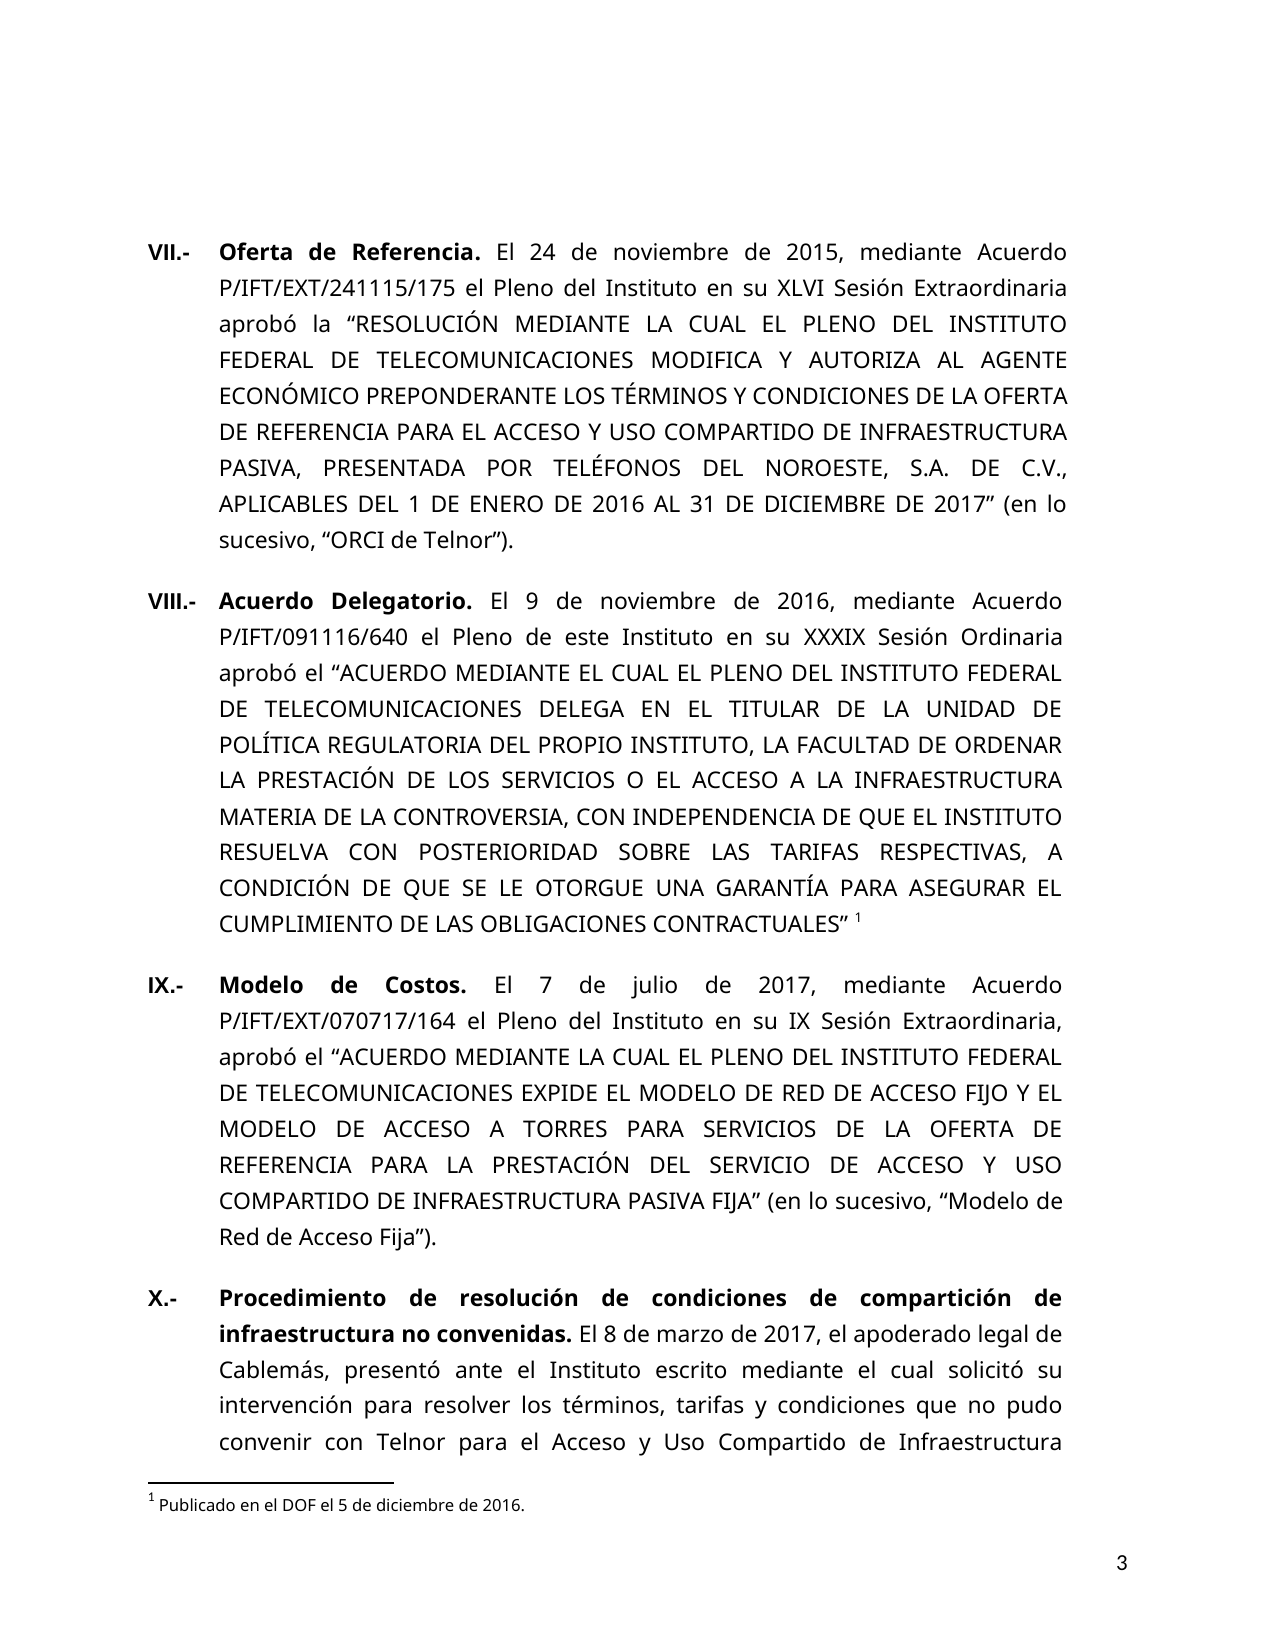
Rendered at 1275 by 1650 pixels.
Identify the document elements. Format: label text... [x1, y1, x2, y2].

list Acuerdo Delegatorio. El 9 de noviembre de 2016, mediante Acuerdo P/IFT/091116/640 el Pleno de este Instituto en su XXXIX Sesión Ordinaria aprobó el “ACUERDO MEDIANTE EL CUAL EL PLENO DEL INSTITUTO FEDERAL DE TELECOMUNICACIONES DELEGA EN EL TITULAR DE LA UNIDAD DE POLÍTICA REGULATORIA DEL PROPIO INSTITUTO, LA FACULTAD DE ORDENAR LA PRESTACIÓN DE LOS SERVICIOS O EL ACCESO A LA INFRAESTRUCTURA MATERIA DE LA CONTROVERSIA, CON INDEPENDENCIA DE QUE EL INSTITUTO RESUELVA CON POSTERIORIDAD SOBRE LAS TARIFAS RESPECTIVAS, A CONDICIÓN DE QUE SE LE OTORGUE UNA GARANTÍA PARA ASEGURAR EL CUMPLIMIENTO DE LAS OBLIGACIONES CONTRACTUALES” [148, 585, 1063, 939]
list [148, 1282, 1063, 1457]
list Modelo de Costos. El 7 de julio de 2017, mediante Acuerdo P/IFT/EXT/070717/164 el Pleno del Instituto en su IX Sesión Extraordinaria, aprobó el “ACUERDO MEDIANTE LA CUAL EL PLENO DEL INSTITUTO FEDERAL DE TELECOMUNICACIONES EXPIDE EL MODELO DE RED DE ACCESO FIJO Y EL MODELO DE ACCESO A TORRES PARA SERVICIOS DE LA OFERTA DE REFERENCIA PARA LA PRESTACIÓN DEL SERVICIO DE ACCESO Y USO COMPARTIDO DE INFRAESTRUCTURA PASIVA FIJA” (en lo sucesivo, “Modelo de Red de Acceso Fija”). [148, 969, 1063, 1252]
list Oferta de Referencia. El 24 de noviembre de 2015, mediante Acuerdo P/IFT/EXT/241115/175 el Pleno del Instituto en su XLVI Sesión Extraordinaria aprobó la “RESOLUCIÓN MEDIANTE LA CUAL EL PLENO DEL INSTITUTO FEDERAL DE TELECOMUNICACIONES MODIFICA Y AUTORIZA AL AGENTE ECONÓMICO PREPONDERANTE LOS TÉRMINOS Y CONDICIONES DE LA OFERTA DE REFERENCIA PARA EL ACCESO Y USO COMPARTIDO DE INFRAESTRUCTURA PASIVA, PRESENTADA POR TELÉFONOS DEL NOROESTE, S.A. DE C.V., APLICABLES DEL 1 DE ENERO DE 2016 AL 31 DE DICIEMBRE DE 2017” (en lo sucesivo, “ORCI de Telnor”). [148, 236, 1068, 555]
